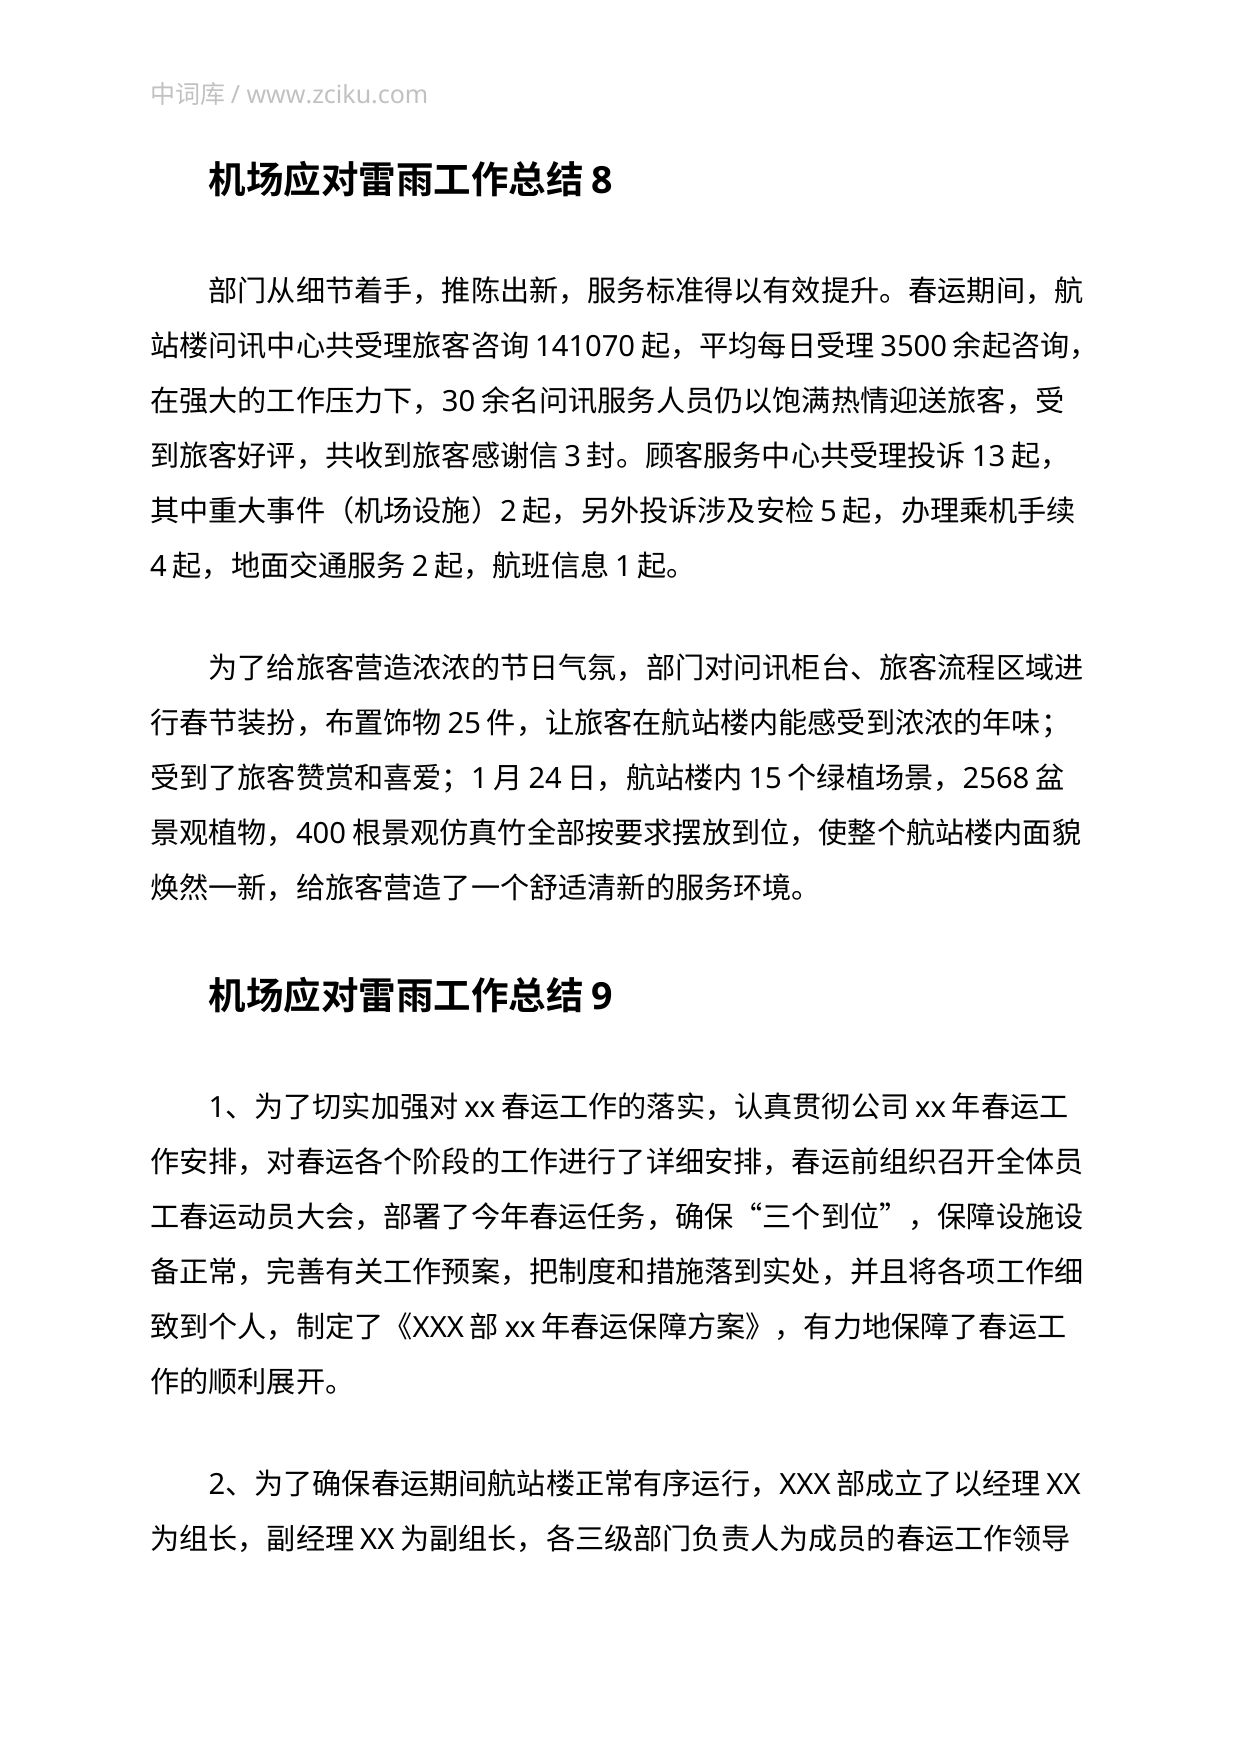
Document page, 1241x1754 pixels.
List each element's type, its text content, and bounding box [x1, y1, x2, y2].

text 机场应对雷雨工作总结9 [150, 966, 1090, 1021]
text 机场应对雷雨工作总结8 [150, 150, 1090, 204]
text 为了给旅客营造浓浓的节日气氛，部门对问讯柜台、旅客流程区域进行春节装扮，布置饰物25件，让旅客在航站楼内能感受到浓浓的年味；受到了旅客赞赏和喜爱；1月24日，航站楼内15个绿植场景，2568盆景观植物，400根景观仿真竹全部按要求摆放到位，使整个航站楼内面貌焕然一新，给旅客营造了一个舒适清新的服务环境。 [150, 644, 1090, 907]
text 部门从细节着手，推陈出新，服务标准得以有效提升。春运期间，航站楼问讯中心共受理旅客咨询141070起，平均每日受理3500余起咨询，在强大的工作压力下，30余名问讯服务人员仍以饱满热情迎送旅客，受到旅客好评，共收到旅客感谢信3封。顾客服务中心共受理投诉13起，其中重大事件（机场设施）2起，另外投诉涉及安检5起，办理乘机手续4起，地面交通服务2起，航班信息1起。 [150, 268, 1090, 585]
text 1、为了切实加强对xx春运工作的落实，认真贯彻公司xx年春运工作安排，对春运各个阶段的工作进行了详细安排，春运前组织召开全体员工春运动员大会，部署了今年春运任务，确保“三个到位”，保障设施设备正常，完善有关工作预案，把制度和措施落到实处，并且将各项工作细致到个人，制定了《XXX部xx年春运保障方案》，有力地保障了春运工作的顺利展开。 [150, 1084, 1090, 1401]
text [150, 1460, 1090, 1558]
